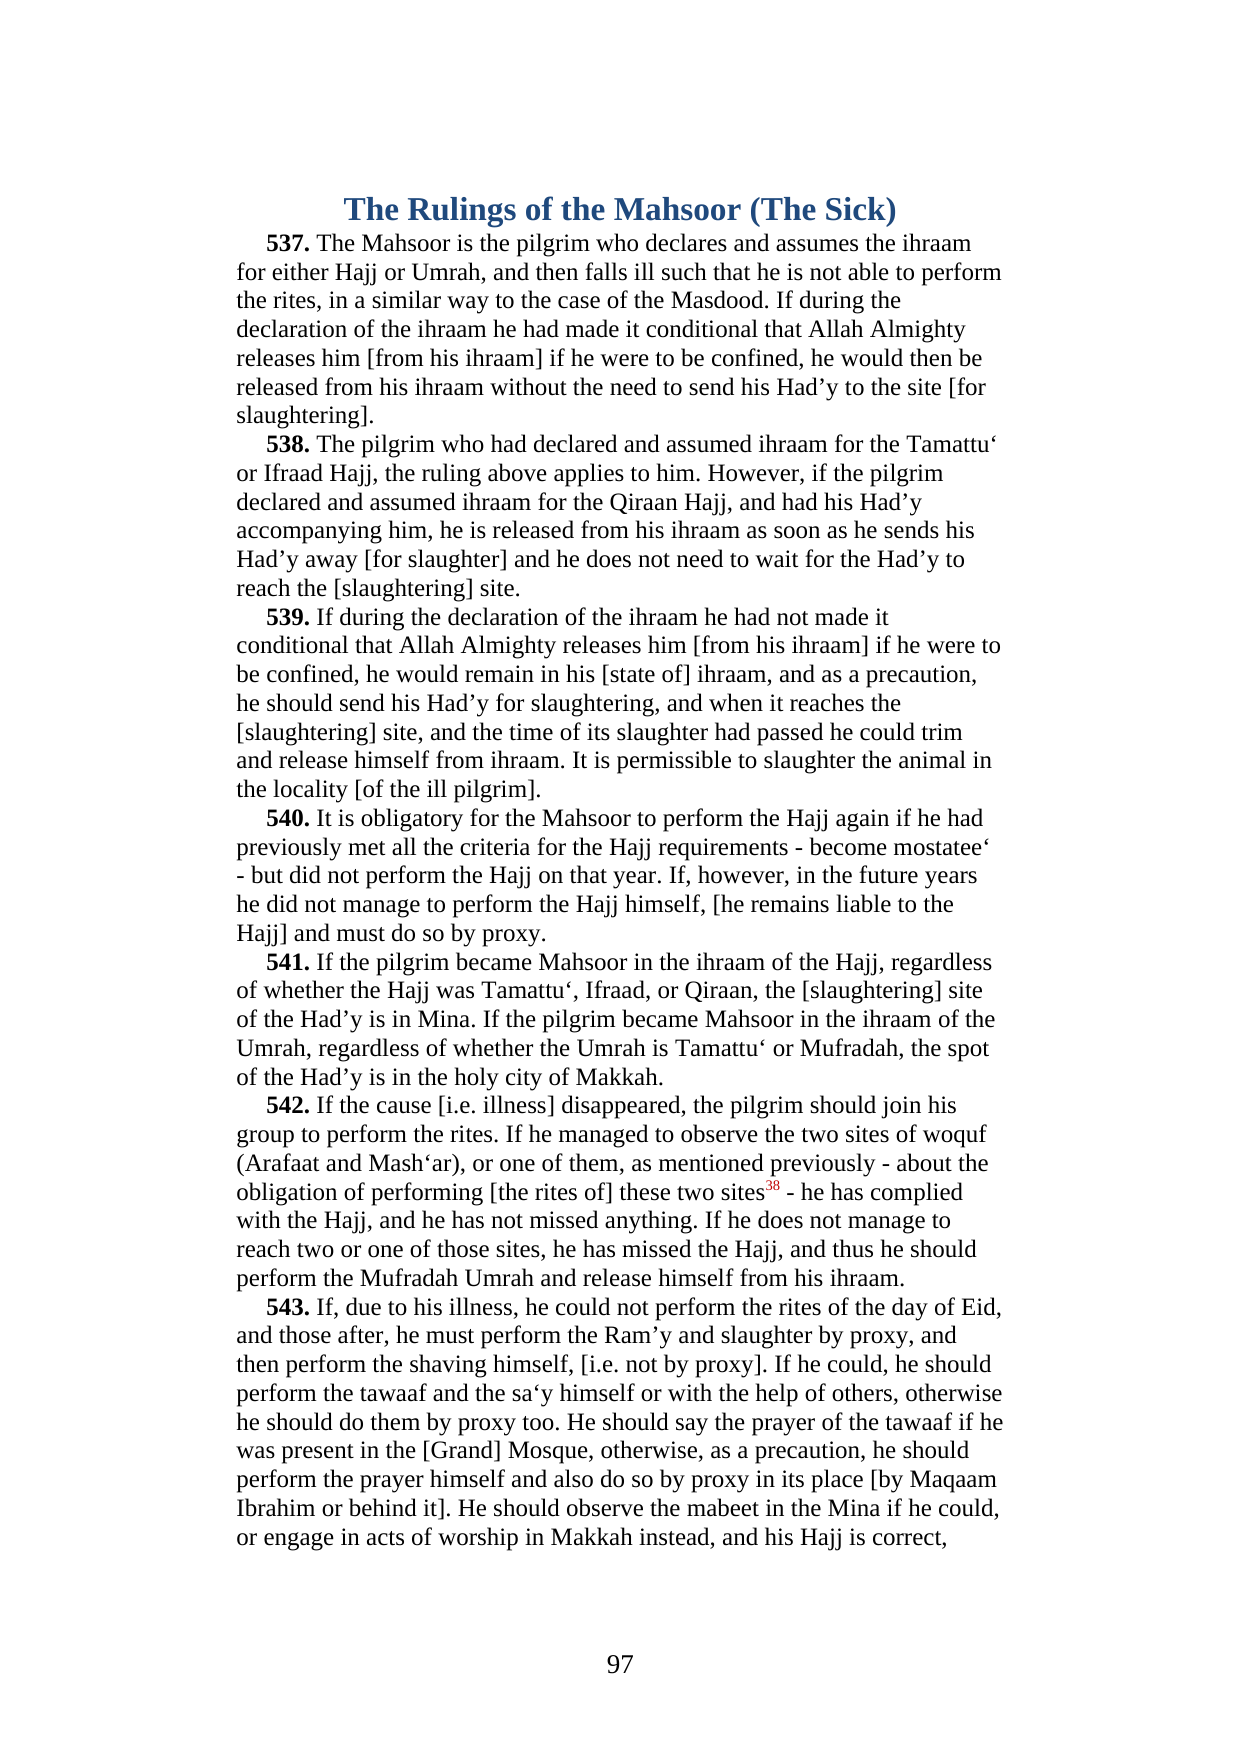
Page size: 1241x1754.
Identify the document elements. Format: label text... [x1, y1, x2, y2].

subtitle The Rulings of the Mahsoor (The Sick) [236, 190, 1004, 228]
text 541. If the pilgrim became Mahsoor in the ihraam of the Hajj, regardless of whether the Hajj was Tamattu‘, Ifraad, or Qiraan, the [slaughtering] site of the Had’y is in Mina. If the pilgrim became Mahsoor in the ihraam of the Umrah, regardless of whether the Umrah is Tamattu‘ or Mufradah, the spot of the Had’y is in the holy city of Makkah. [236, 947, 1004, 1091]
text 539. If during the declaration of the ihraam he had not made it conditional that Allah Almighty releases him [from his ihraam] if he were to be confined, he would remain in his [state of] ihraam, and as a precaution, he should send his Had’y for slaughtering, and when it reaches the [slaughtering] site, and the time of its slaughter had passed he could trim and release himself from ihraam. It is permissible to slaughter the animal in the locality [of the ill pilgrim]. [236, 602, 1004, 803]
text 540. It is obligatory for the Mahsoor to perform the Hajj again if he had previously met all the criteria for the Hajj requirements - become mostatee‘ - but did not perform the Hajj on that year. If, however, in the future years he did not manage to perform the Hajj himself, [he remains liable to the Hajj] and must do so by proxy. [236, 803, 1004, 947]
text 537. The Mahsoor is the pilgrim who declares and assumes the ihraam for either Hajj or Umrah, and then falls ill such that he is not able to perform the rites, in a similar way to the case of the Masdood. If during the declaration of the ihraam he had made it conditional that Allah Almighty releases him [from his ihraam] if he were to be confined, he would then be released from his ihraam without the need to send his Had’y to the site [for slaughtering]. [236, 228, 1004, 429]
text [236, 1292, 1004, 1551]
text 538. The pilgrim who had declared and assumed ihraam for the Tamattu‘ or Ifraad Hajj, the ruling above applies to him. However, if the pilgrim declared and assumed ihraam for the Qiraan Hajj, and had his Had’y accompanying him, he is released from his ihraam as soon as he sends his Had’y away [for slaughter] and he does not need to wait for the Had’y to reach the [slaughtering] site. [236, 429, 1004, 602]
text 542. If the cause [i.e. illness] disappeared, the pilgrim should join his group to perform the rites. If he managed to observe the two sites of woquf (Arafaat and Mash‘ar), or one of them, as mentioned previously - about the obligation of performing [the rites of] these two sites38 - he has complied with the Hajj, and he has not missed anything. If he does not manage to reach two or one of those sites, he has missed the Hajj, and thus he should perform the Mufradah Umrah and release himself from his ihraam. [236, 1091, 1004, 1292]
